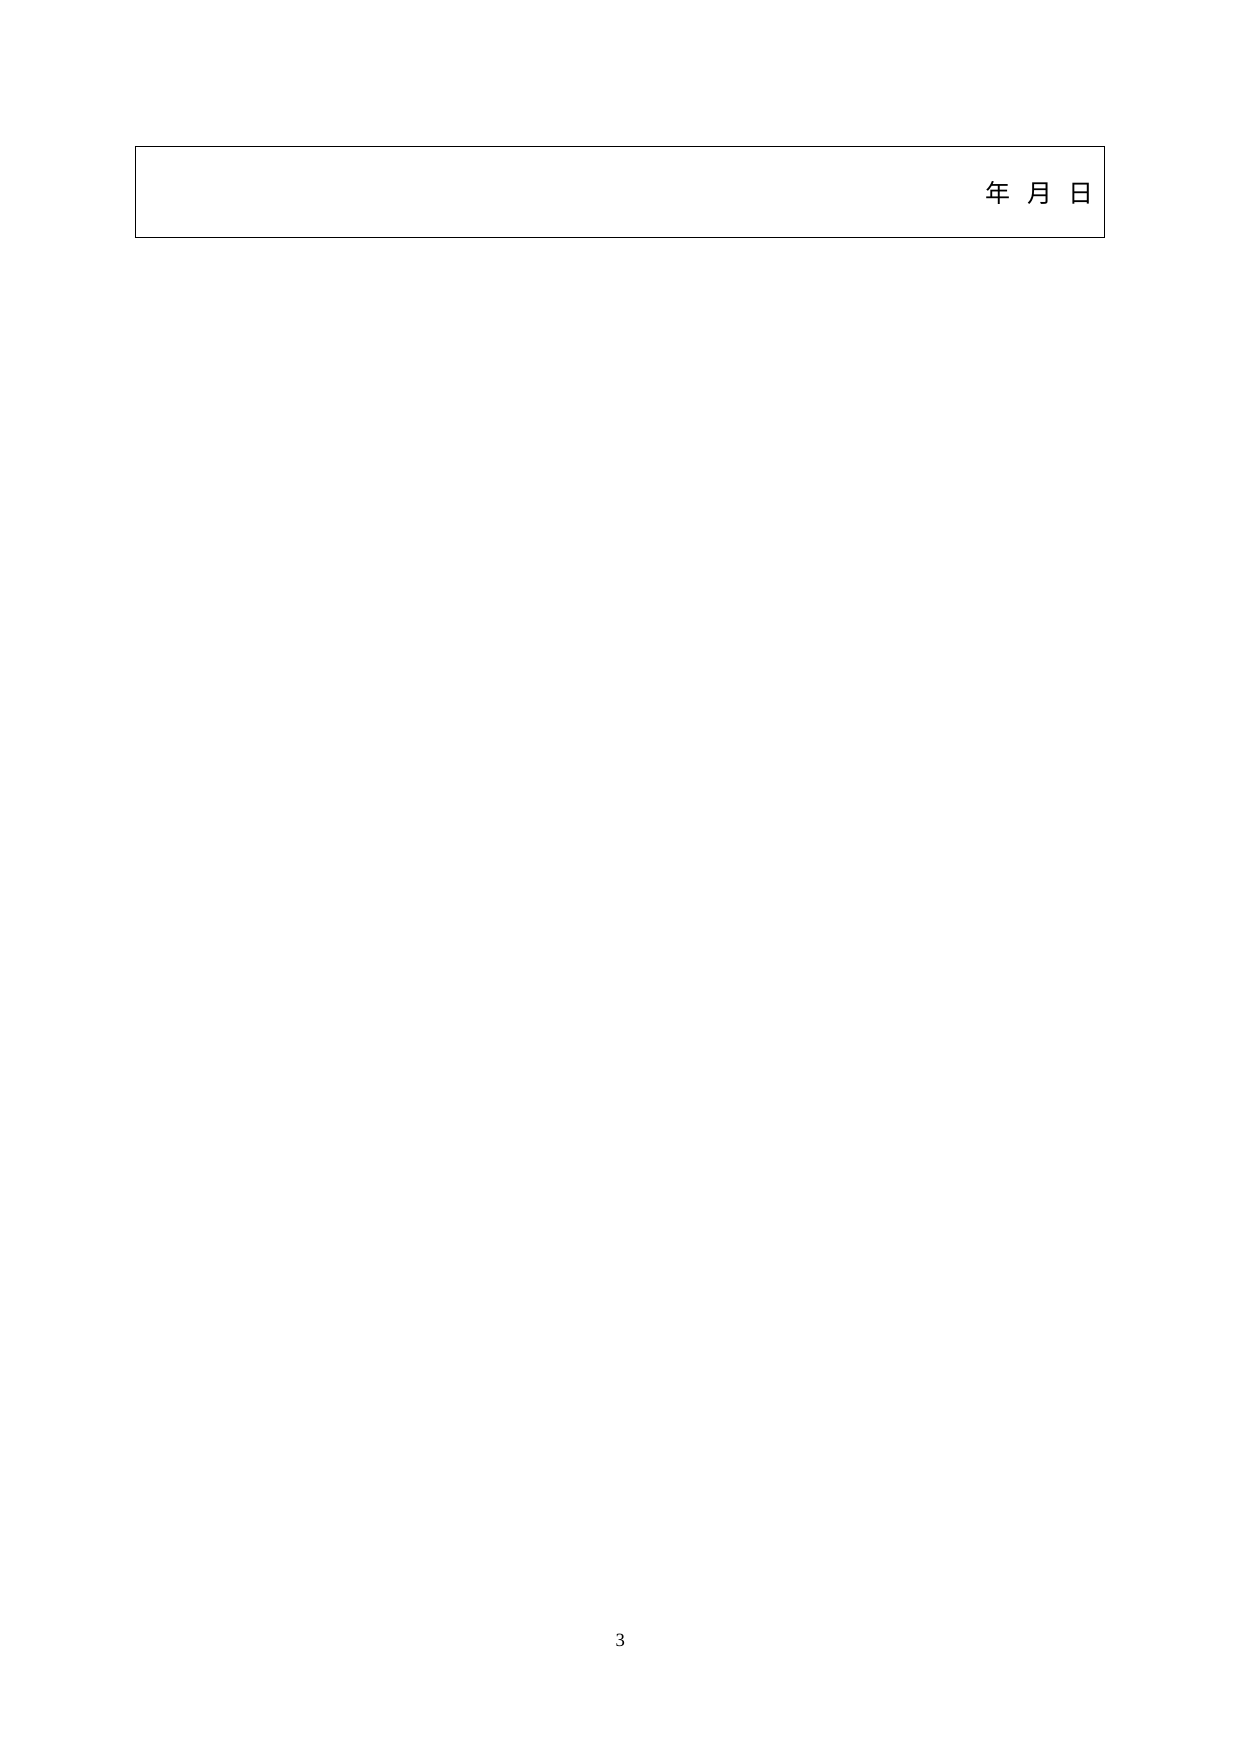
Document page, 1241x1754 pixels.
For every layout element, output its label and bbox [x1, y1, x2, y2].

table_header [136, 147, 1104, 237]
